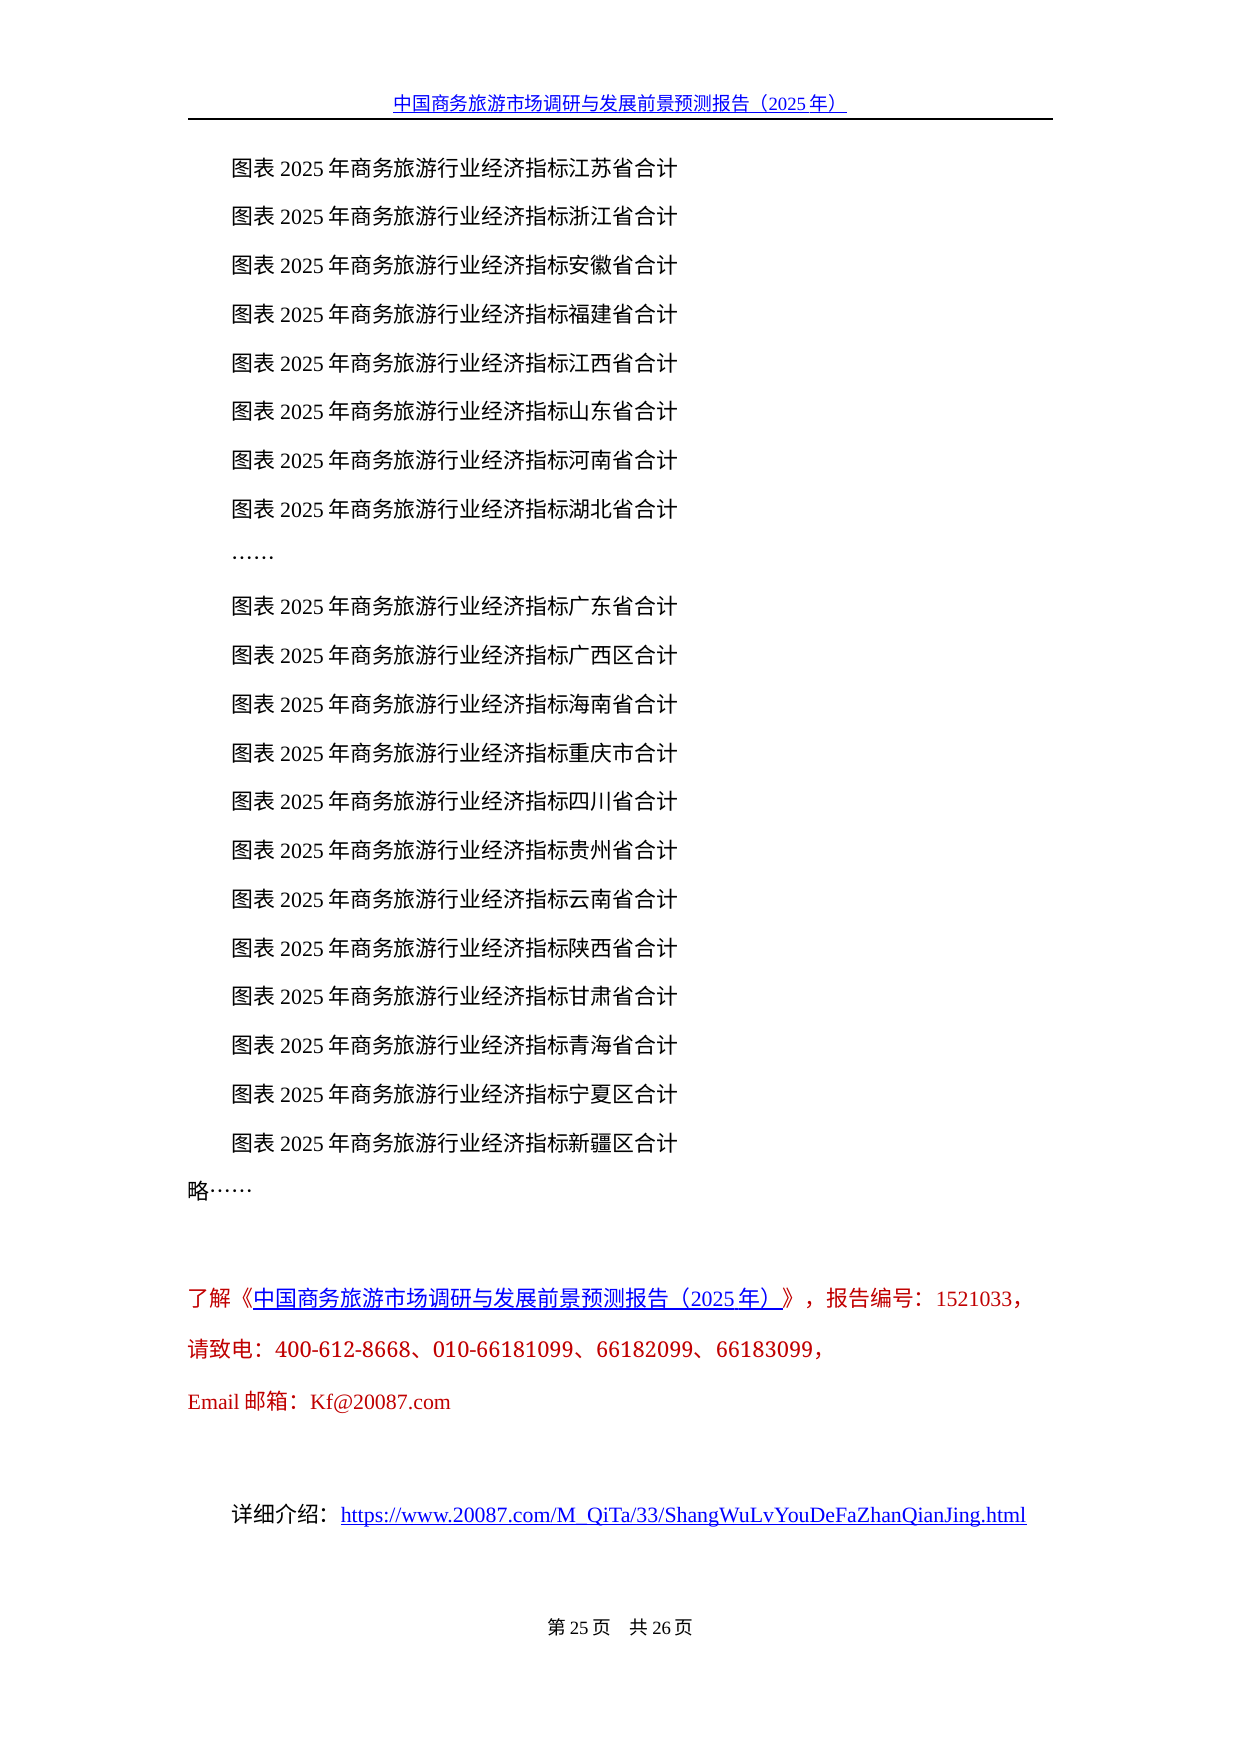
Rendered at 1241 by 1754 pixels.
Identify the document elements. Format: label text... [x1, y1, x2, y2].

text 请致电：400-612-8668、010-66181099、66182099、66183099， [187, 1332, 1053, 1364]
text 了解《中国商务旅游市场调研与发展前景预测报告（2025年）》，报告编号：1521033， [187, 1280, 1053, 1313]
text 详细介绍：https://www.20087.com/M_QiTa/33/ShangWuLvYouDeFaZhanQianJing.html [187, 1496, 1053, 1529]
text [187, 150, 1053, 1206]
text Email邮箱：Kf@20087.com [187, 1383, 1053, 1416]
